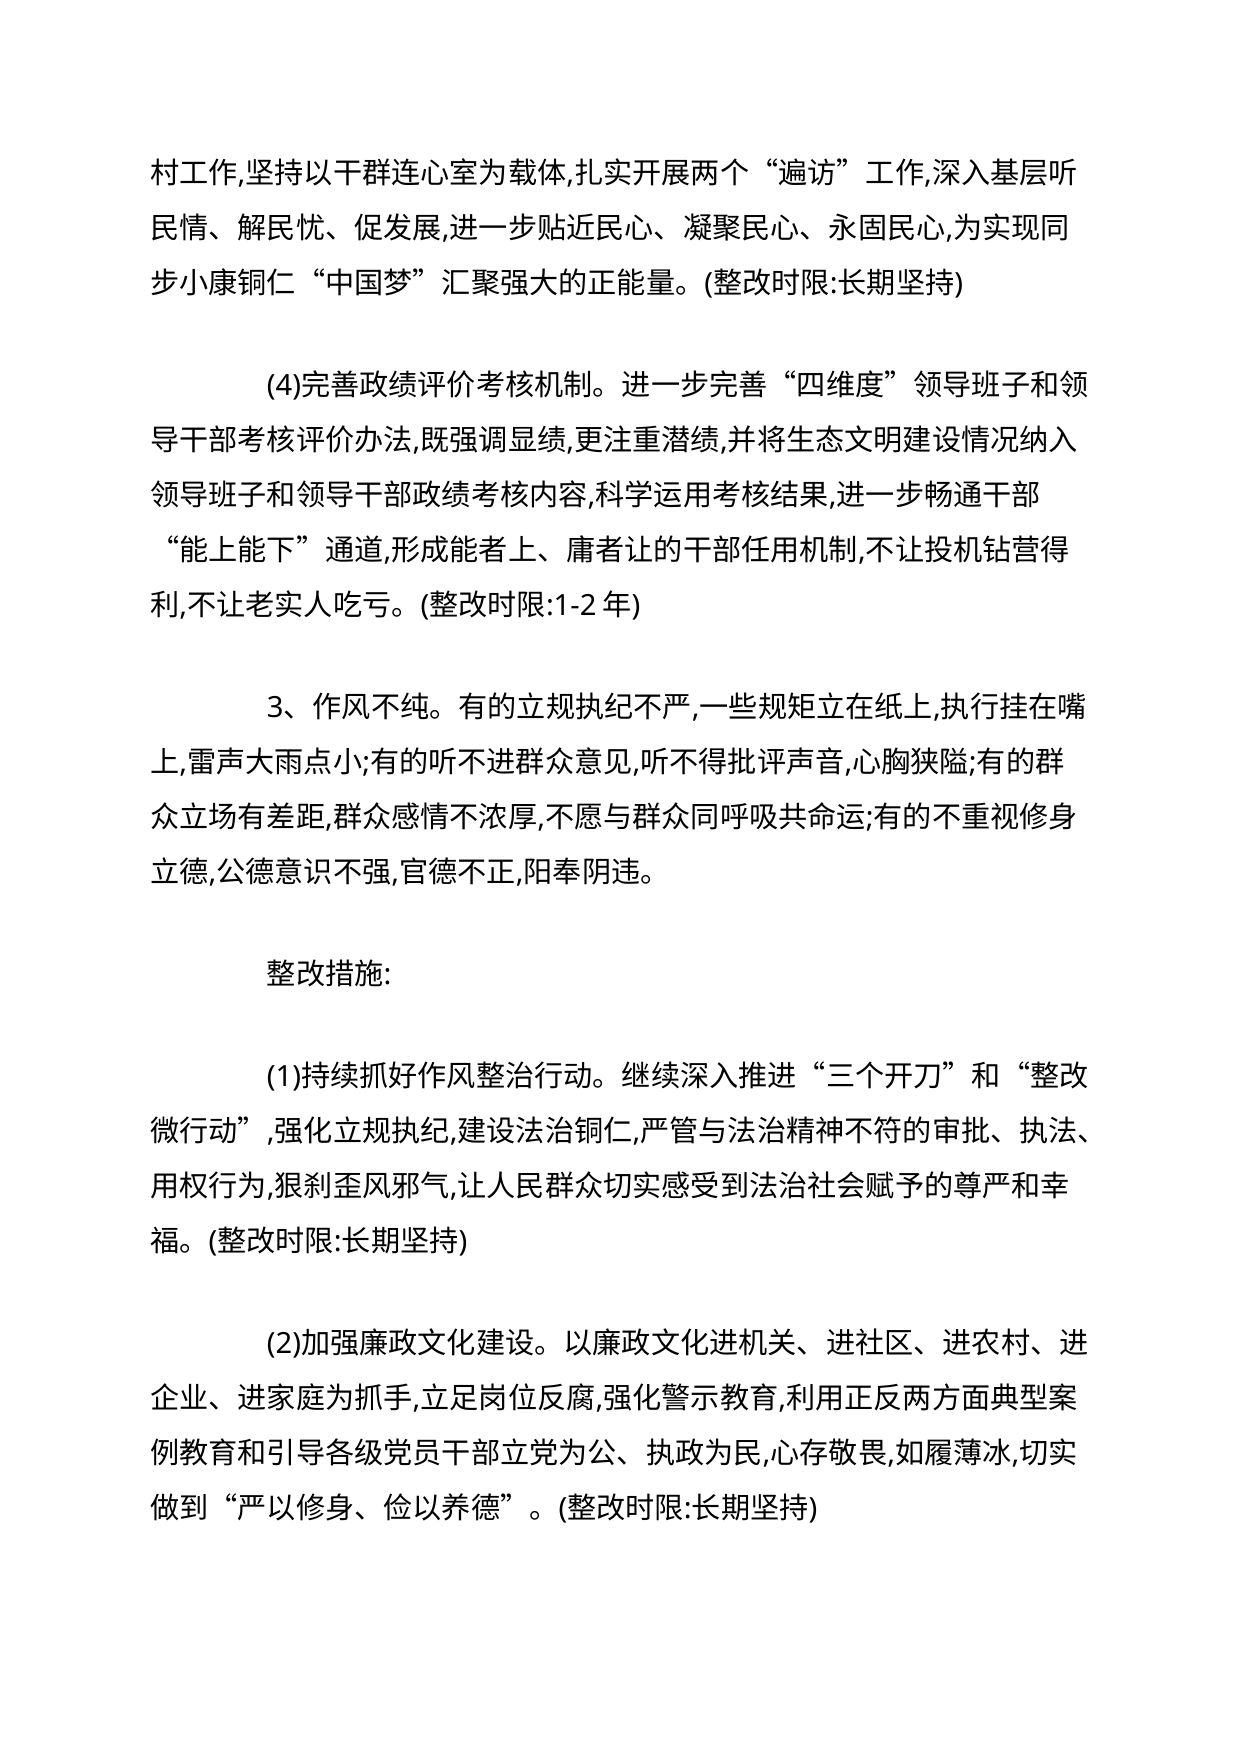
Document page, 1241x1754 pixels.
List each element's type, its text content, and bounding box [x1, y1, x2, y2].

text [150, 150, 1090, 302]
text 整改措施: [150, 951, 1090, 993]
text 3、作风不纯。有的立规执纪不严,一些规矩立在纸上,执行挂在嘴上,雷声大雨点小;有的听不进群众意见,听不得批评声音,心胸狭隘;有的群众立场有差距,群众感情不浓厚,不愿与群众同呼吸共命运;有的不重视修身立德,公德意识不强,官德不正,阳奉阴违。 [150, 684, 1090, 891]
text (4)完善政绩评价考核机制。进一步完善“四维度”领导班子和领导干部考核评价办法,既强调显绩,更注重潜绩,并将生态文明建设情况纳入领导班子和领导干部政绩考核内容,科学运用考核结果,进一步畅通干部“能上能下”通道,形成能者上、庸者让的干部任用机制,不让投机钻营得利,不让老实人吃亏。(整改时限:1-2年) [150, 362, 1090, 624]
text (2)加强廉政文化建设。以廉政文化进机关、进社区、进农村、进企业、进家庭为抓手,立足岗位反腐,强化警示教育,利用正反两方面典型案例教育和引导各级党员干部立党为公、执政为民,心存敬畏,如履薄冰,切实做到“严以修身、俭以养德”。(整改时限:长期坚持) [150, 1320, 1090, 1527]
text (1)持续抓好作风整治行动。继续深入推进“三个开刀”和“整改微行动”,强化立规执纪,建设法治铜仁,严管与法治精神不符的审批、执法、用权行为,狠刹歪风邪气,让人民群众切实感受到法治社会赋予的尊严和幸福。(整改时限:长期坚持) [150, 1053, 1090, 1260]
